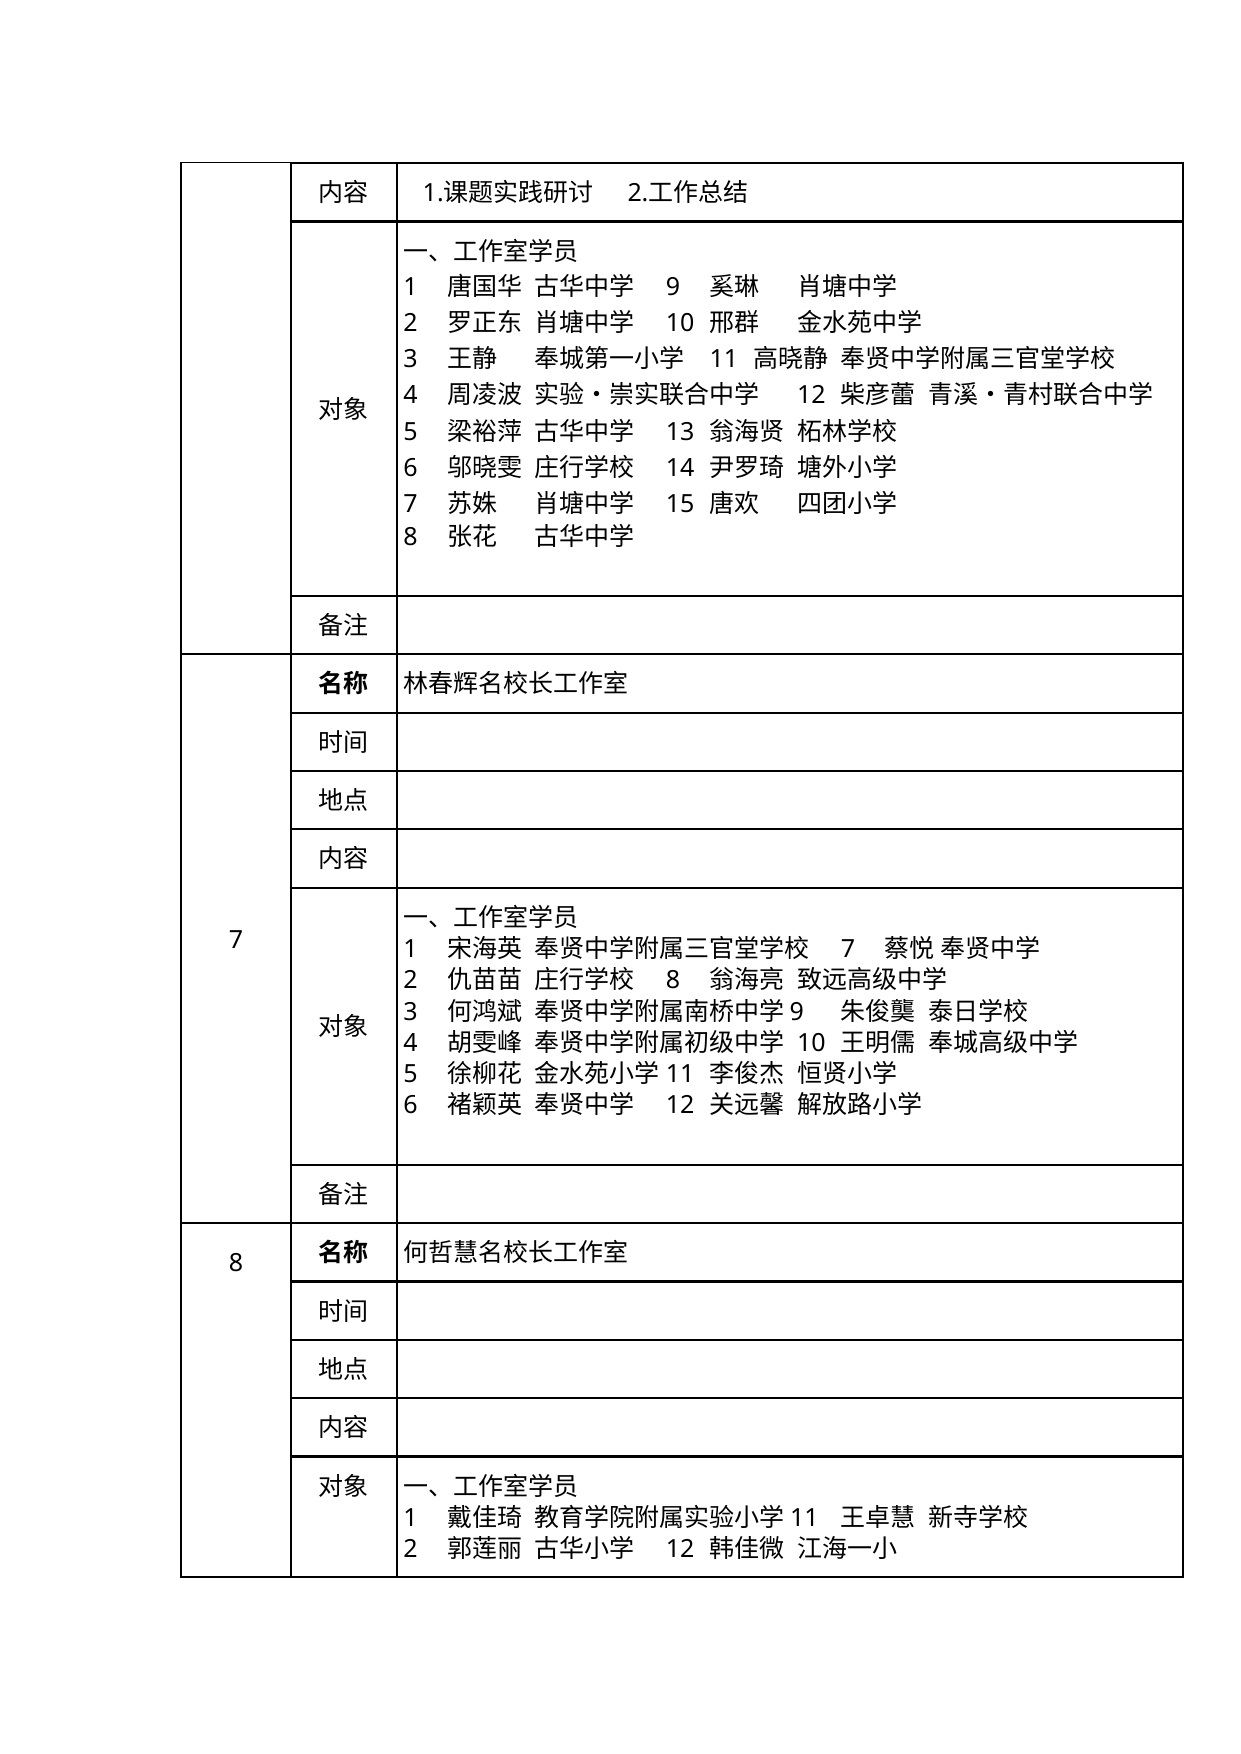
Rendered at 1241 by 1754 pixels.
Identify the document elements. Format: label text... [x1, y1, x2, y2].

table_cell [398, 1166, 1182, 1222]
table_cell 一、工作室学员 1 宋海英 奉贤中学附属三官堂学校 7 蔡悦 奉贤中学 2 仇苗苗 庄行学校 8 翁海亮 致远高级中学 3 何鸿斌 奉贤中学附属南桥中学9 朱俊龑 泰日学校 4 胡雯峰 奉贤中学附属初级中学 10 王明儒 奉城高级中学 5 徐柳花 金水苑小学 11 李俊杰 恒贤小学 6 褚颖英 奉贤中学 12 关远馨 解放路小学 [398, 889, 1182, 1164]
table_cell 对象 [292, 889, 396, 1164]
table_cell 8 [182, 1224, 290, 1576]
table_cell 7 [182, 655, 290, 1222]
table_cell 名称 [292, 655, 396, 712]
table_cell [398, 1283, 1182, 1339]
table_cell 时间 [292, 714, 396, 770]
table_cell [398, 830, 1182, 887]
table_cell [398, 1399, 1182, 1455]
table_cell 对象 [292, 223, 396, 595]
table_cell 备注 [292, 1166, 396, 1222]
table_cell 林春辉名校长工作室 [398, 655, 1182, 712]
table_cell 对象 [292, 1458, 396, 1576]
table_cell 一、工作室学员 1 唐国华 古华中学 9 奚琳 肖塘中学 2 罗正东 肖塘中学 10 邢群 金水苑中学 3 王静 奉城第一小学 11 高晓静 奉贤中学附属三官堂学校 4 周凌波 实验•崇实联合中学 12 柴彦蕾 青溪•青村联合中学 5 梁裕萍 古华中学 13 翁海贤 柘林学校 6 邬晓雯 庄行学校 14 尹罗琦 塘外小学 7 苏姝 肖塘中学 15 唐欢 四团小学 8 张花 古华中学 [398, 223, 1182, 595]
table_cell 地点 [292, 772, 396, 828]
table_cell 内容 [292, 1399, 396, 1455]
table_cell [398, 1458, 1182, 1576]
table_cell 何哲慧名校长工作室 [398, 1224, 1182, 1280]
table_cell [398, 714, 1182, 770]
table_cell 内容 [292, 164, 396, 220]
table_cell 备注 [292, 597, 396, 653]
table_cell 名称 [292, 1224, 396, 1280]
table_cell 1.课题实践研讨 2.工作总结 [398, 164, 1182, 220]
table_cell [398, 1341, 1182, 1397]
table_cell [398, 772, 1182, 828]
table_cell [398, 597, 1182, 653]
table_cell 内容 [292, 830, 396, 887]
table_cell 时间 [292, 1283, 396, 1339]
table_cell 地点 [292, 1341, 396, 1397]
